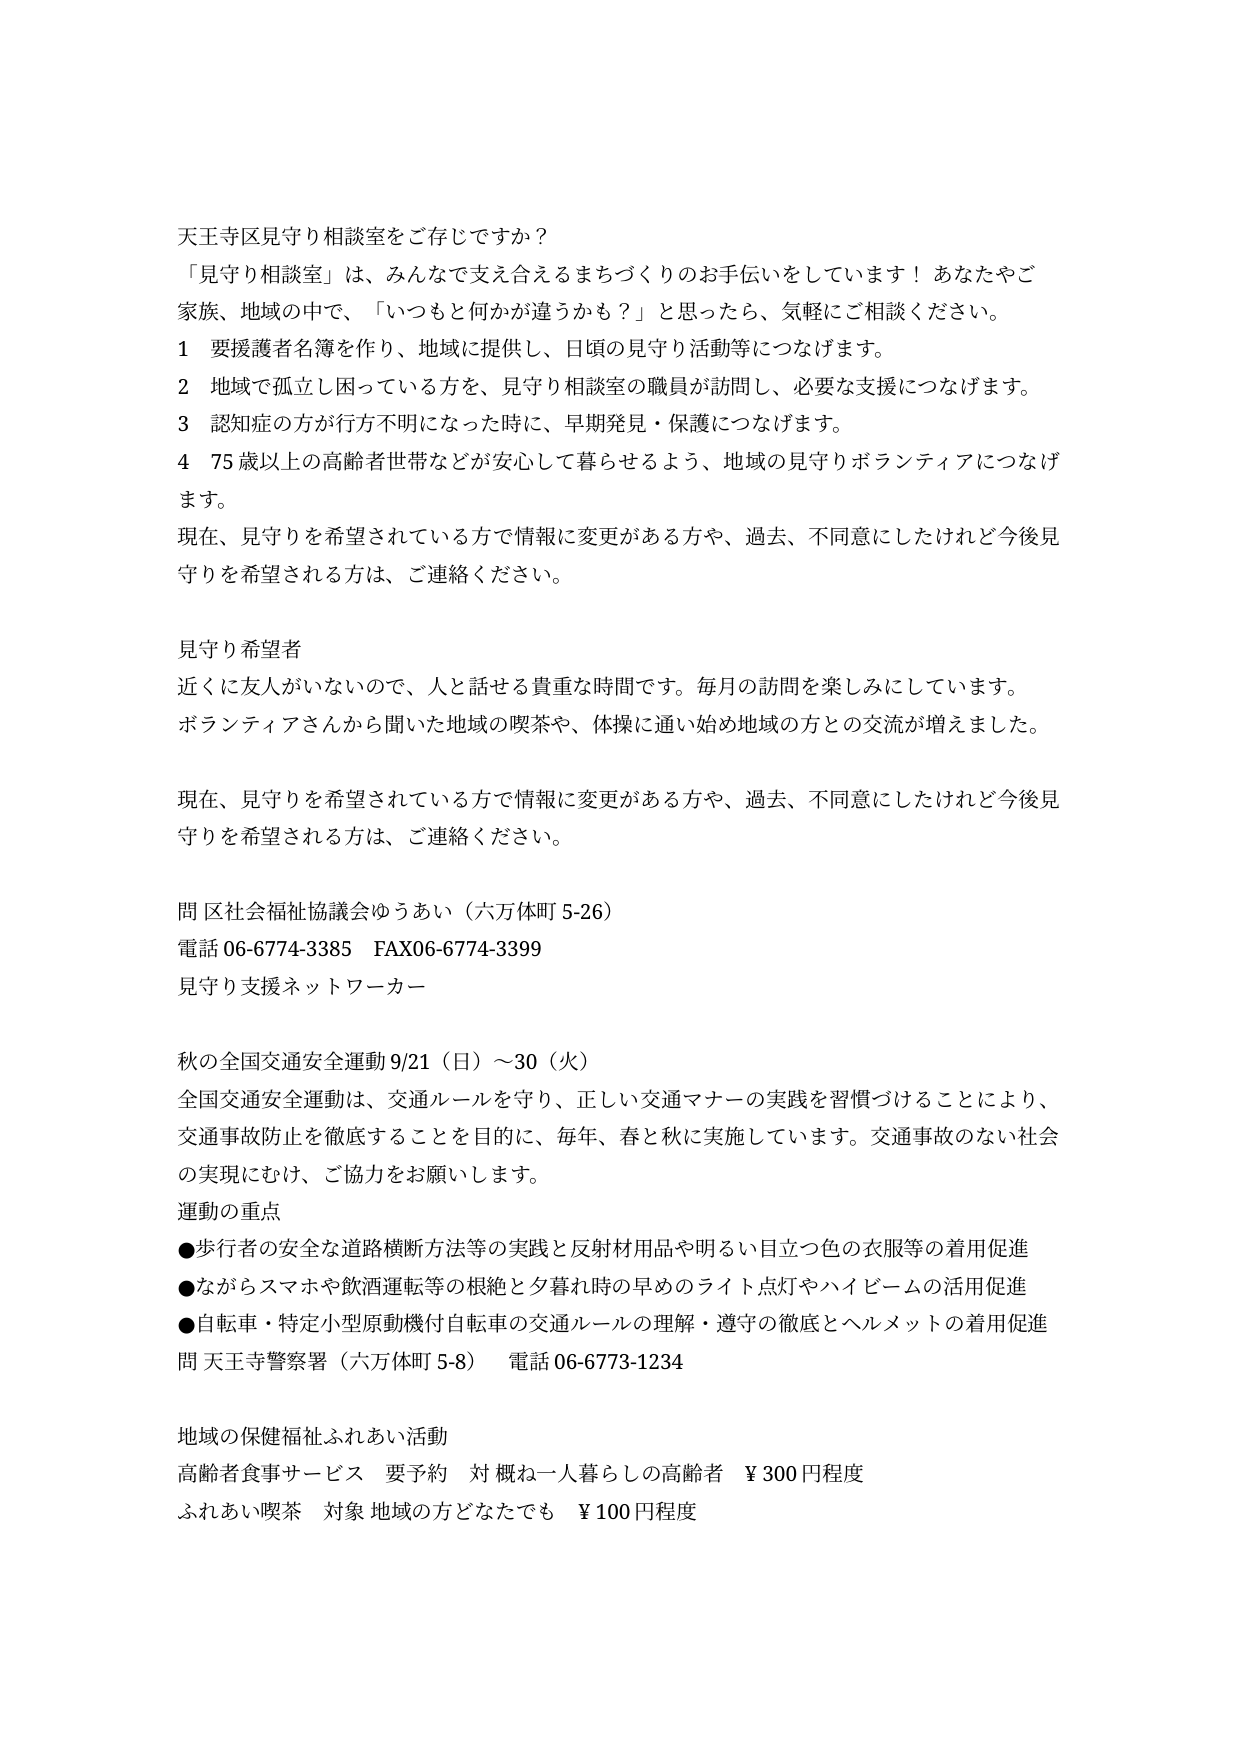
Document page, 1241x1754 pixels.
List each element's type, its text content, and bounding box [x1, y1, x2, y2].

text ●歩行者の安全な道路横断方法等の実践と反射材用品や明るい目立つ色の衣服等の着用促進 [177, 1229, 1063, 1267]
text 天王寺区見守り相談室をご存じですか？ [177, 217, 1063, 254]
text 運動の重点 [177, 1192, 1063, 1229]
text ボランティアさんから聞いた地域の喫茶や、体操に通い始め地域の方との交流が増えました。 [177, 704, 1063, 742]
text 高齢者食事サービス 要予約 対 概ね一人暮らしの高齢者 ¥ 300円程度 [177, 1454, 1063, 1492]
text 2 地域で孤立し困っている方を、見守り相談室の職員が訪問し、必要な支援につなげます。 [177, 367, 1063, 404]
text 秋の全国交通安全運動9/21（日）～30（火） [177, 1042, 1063, 1079]
text 家族、地域の中で、「いつもと何かが違うかも？」と思ったら、気軽にご相談ください。 [177, 292, 1063, 329]
text 見守り希望者 [177, 629, 1063, 667]
text 1 要援護者名簿を作り、地域に提供し、日頃の見守り活動等につなげます。 [177, 329, 1063, 367]
text 地域の保健福祉ふれあい活動 [177, 1417, 1063, 1454]
text 全国交通安全運動は、交通ルールを守り、正しい交通マナーの実践を習慣づけることにより、交通事故防止を徹底することを目的に、毎年、春と秋に実施しています。交通事故のない社会の実現にむけ、ご協力をお願いします。 [177, 1079, 1063, 1192]
text 現在、見守りを希望されている方で情報に変更がある方や、過去、不同意にしたけれど今後見守りを希望される方は、ご連絡ください。 [177, 517, 1063, 592]
text 近くに友人がいないので、人と話せる貴重な時間です。毎月の訪問を楽しみにしています。 [177, 667, 1063, 704]
text 問 天王寺警察署（六万体町5-8） 電話06-6773-1234 [177, 1342, 1063, 1379]
text 見守り支援ネットワーカー [177, 967, 1063, 1004]
text 3 認知症の方が行方不明になった時に、早期発見・保護につなげます。 [177, 404, 1063, 442]
text 「見守り相談室」は、みんなで支え合えるまちづくりのお手伝いをしています！ あなたやご [177, 254, 1063, 292]
text 4 75歳以上の高齢者世帯などが安心して暮らせるよう、地域の見守りボランティアにつなげます。 [177, 442, 1063, 517]
text ●ながらスマホや飲酒運転等の根絶と夕暮れ時の早めのライト点灯やハイビームの活用促進 [177, 1267, 1063, 1304]
text 電話06-6774-3385 FAX06-6774-3399 [177, 929, 1063, 967]
text ●自転車・特定小型原動機付自転車の交通ルールの理解・遵守の徹底とヘルメットの着用促進 [177, 1304, 1063, 1342]
text ふれあい喫茶 対象 地域の方どなたでも ¥ 100円程度 [177, 1492, 1063, 1529]
text 現在、見守りを希望されている方で情報に変更がある方や、過去、不同意にしたけれど今後見守りを希望される方は、ご連絡ください。 [177, 779, 1063, 854]
text 問 区社会福祉協議会ゆうあい（六万体町5-26） [177, 892, 1063, 929]
